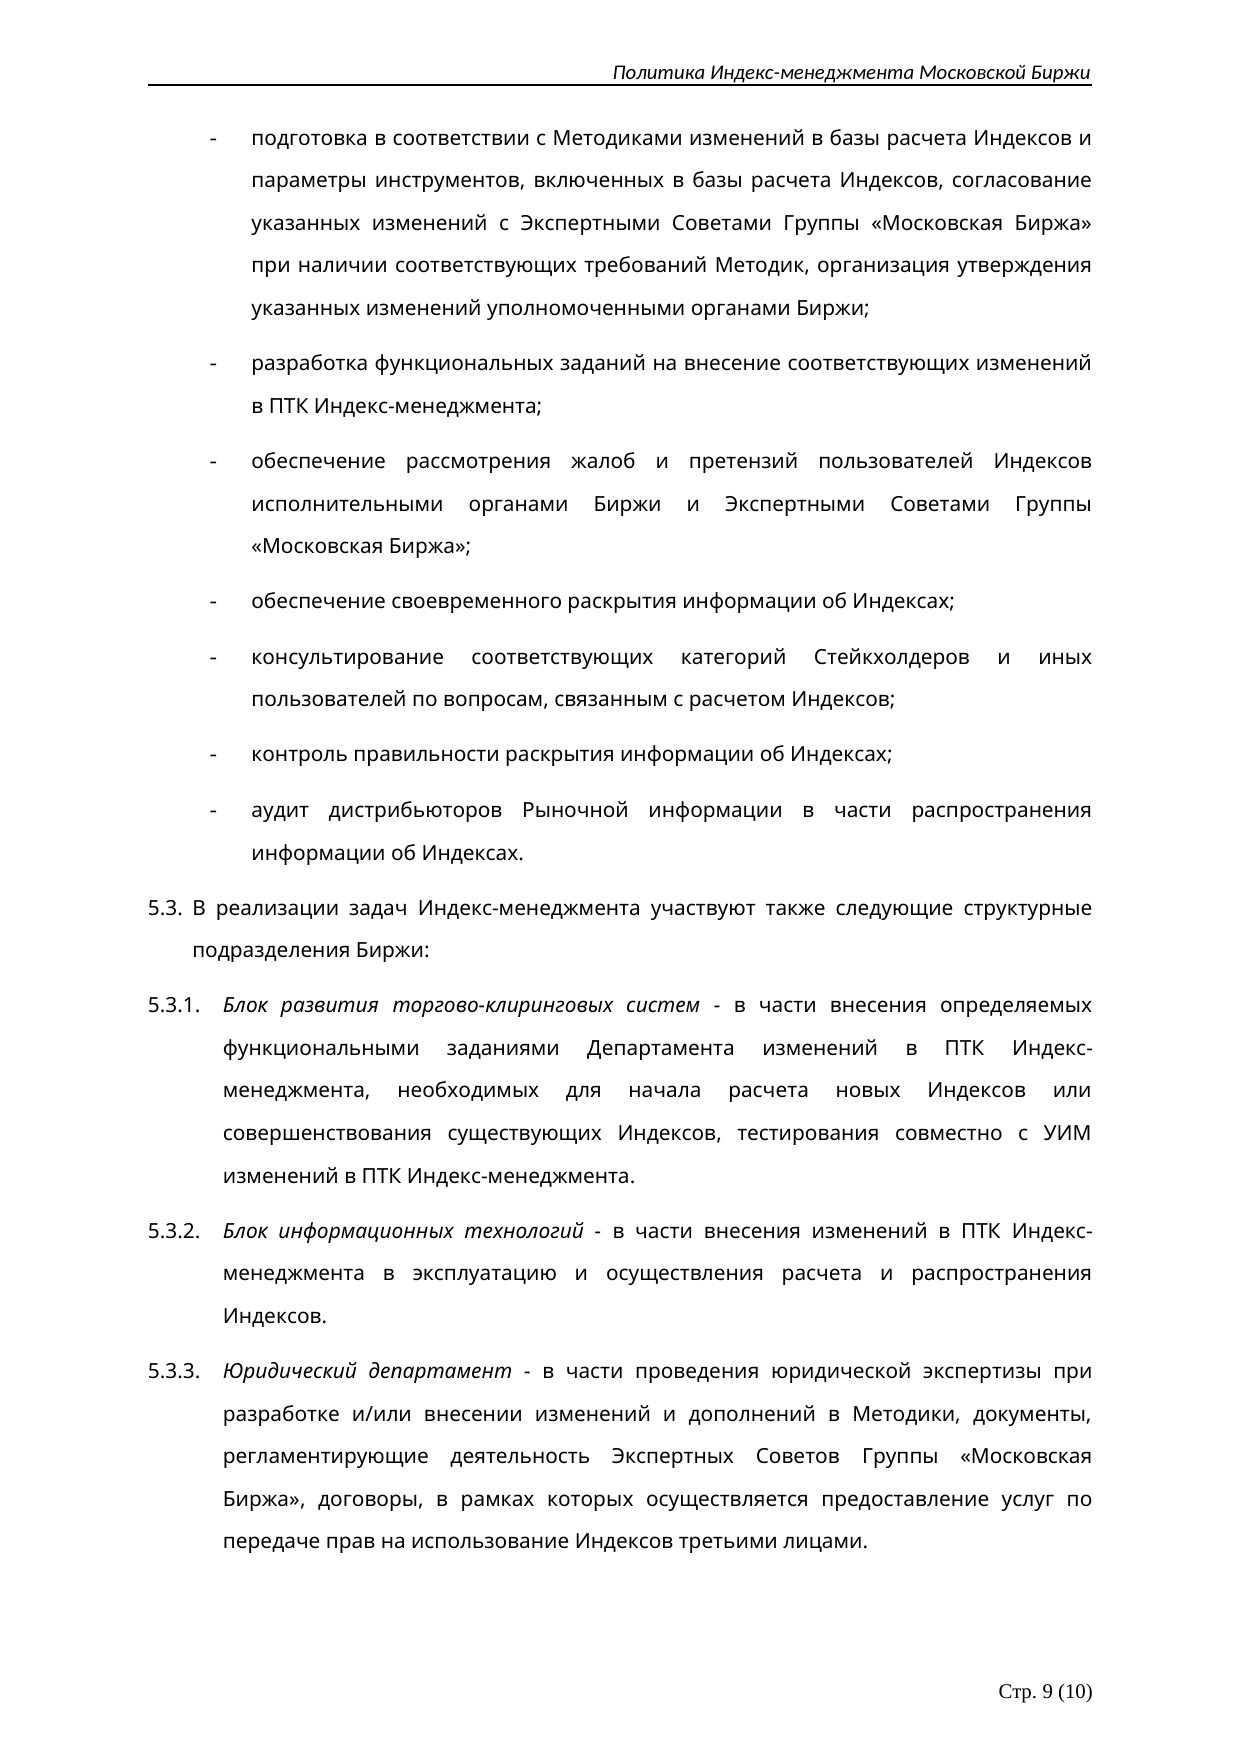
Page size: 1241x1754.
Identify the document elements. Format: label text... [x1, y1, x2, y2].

list обеспечение рассмотрения жалоб и претензий пользователей Индексов исполнительными органами Биржи и Экспертными Советами Группы «Московская Биржа»; [207, 446, 1092, 560]
subtitle Юридический департамент - в части проведения юридической экспертизы при разработке и/или внесении изменений и дополнений в Методики, документы, регламентирующие деятельность Экспертных Советов Группы «Московская Биржа», договоры, в рамках которых осуществляется предоставление услуг по передаче прав на использование Индексов третьими лицами. [148, 1356, 1092, 1555]
subtitle Блок информационных технологий - в части внесения изменений в ПТК Индекс-менеджмента в эксплуатацию и осуществления расчета и распространения Индексов. [148, 1216, 1092, 1329]
list разработка функциональных заданий на внесение соответствующих изменений в ПТК Индекс-менеджмента; [207, 348, 1092, 419]
list аудит дистрибьюторов Рыночной информации в части распространения информации об Индексах. [207, 795, 1092, 866]
list обеспечение своевременного раскрытия информации об Индексах; [207, 586, 1092, 615]
list подготовка в соответствии с Методиками изменений в базы расчета Индексов и параметры инструментов, включенных в базы расчета Индексов, согласование указанных изменений с Экспертными Советами Группы «Московская Биржа» при наличии соответствующих требований Методик, организация утверждения указанных изменений уполномоченными органами Биржи; [207, 123, 1092, 322]
subtitle В реализации задач Индекс-менеджмента участвуют также следующие структурные подразделения Биржи: [148, 893, 1092, 964]
list контроль правильности раскрытия информации об Индексах; [207, 739, 1092, 768]
subtitle Блок развития торгово-клиринговых систем - в части внесения определяемых функциональными заданиями Департамента изменений в ПТК Индекс-менеджмента, необходимых для начала расчета новых Индексов или совершенствования существующих Индексов, тестирования совместно с УИМ изменений в ПТК Индекс-менеджмента. [148, 990, 1092, 1189]
list консультирование соответствующих категорий Стейкхолдеров и иных пользователей по вопросам, связанным с расчетом Индексов; [207, 642, 1092, 713]
